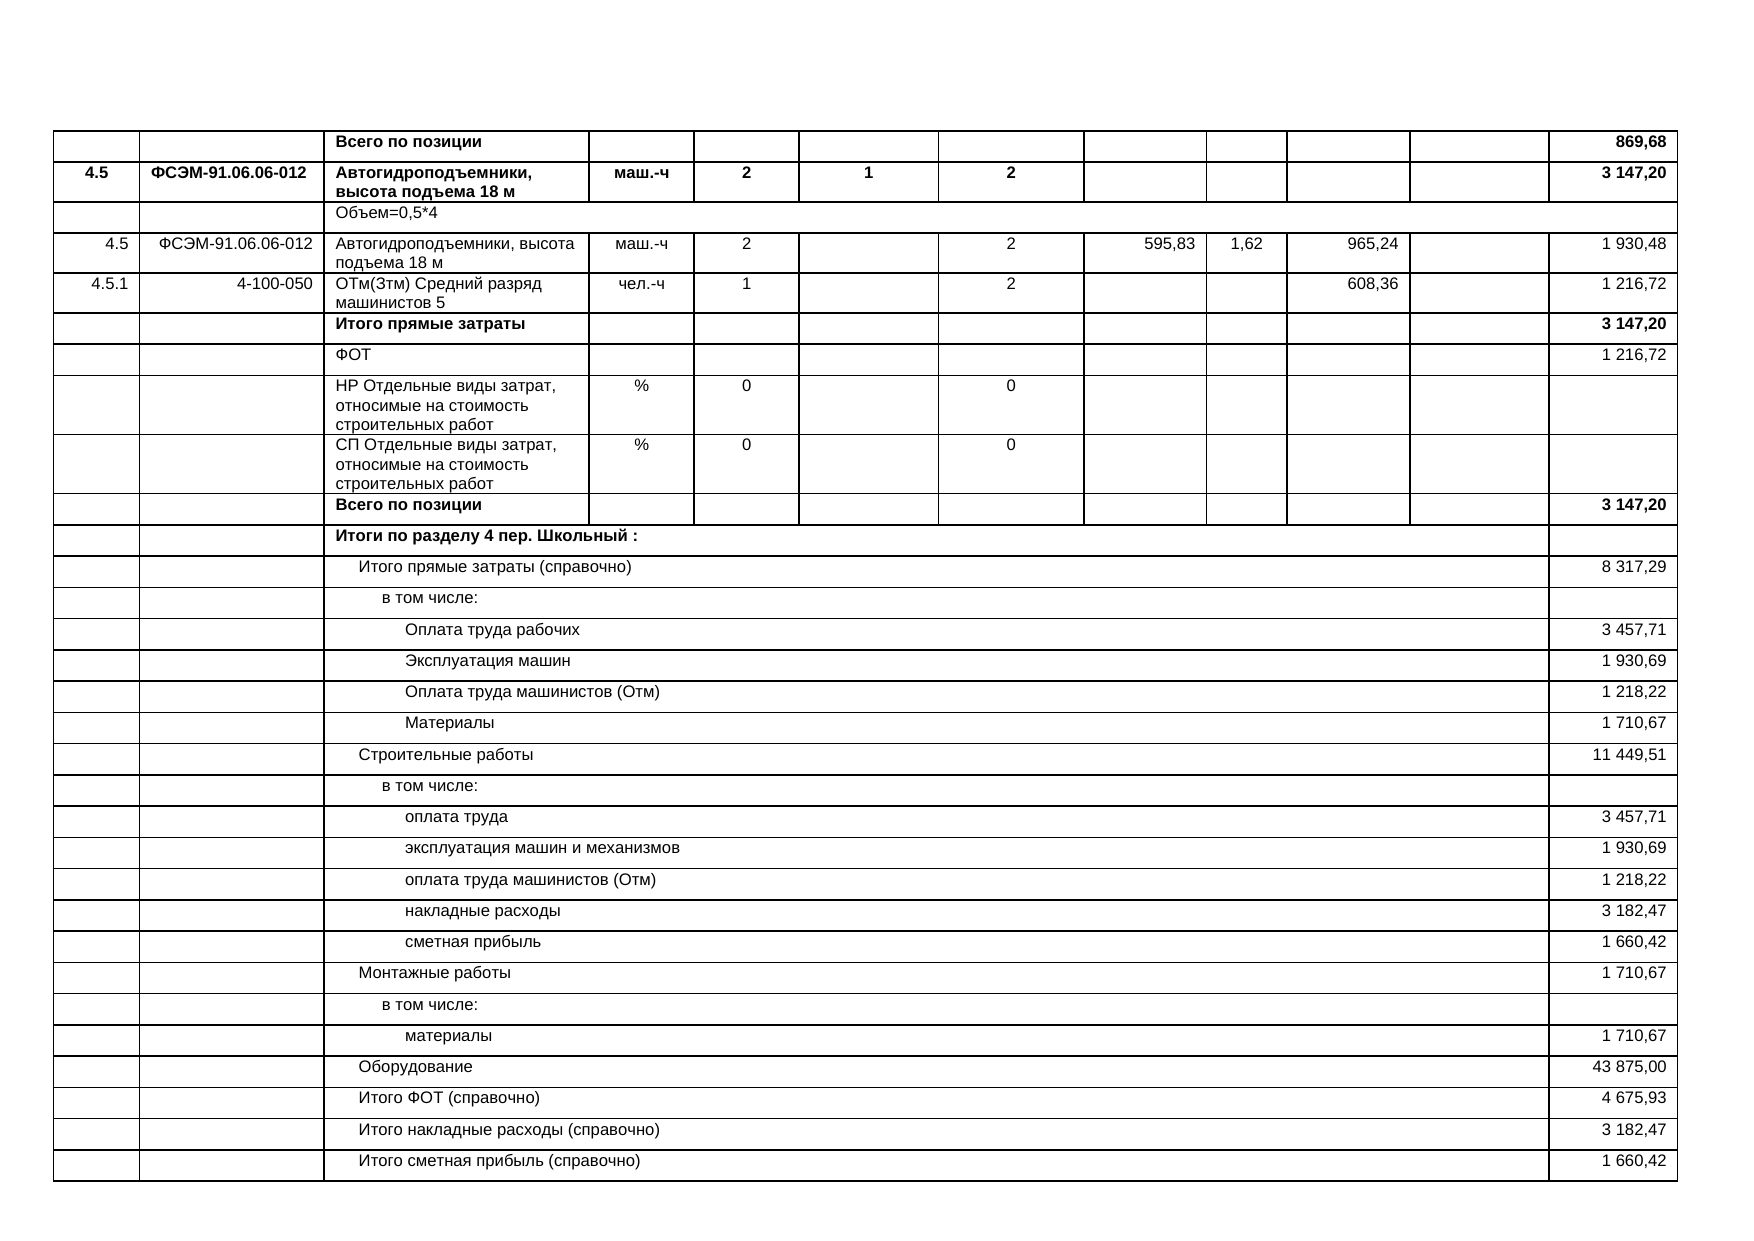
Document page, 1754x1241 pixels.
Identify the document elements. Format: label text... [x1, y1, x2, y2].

table_cell ФСЭМ-91.06.06-012 [140, 163, 323, 201]
table_cell [140, 588, 323, 618]
table_cell [590, 345, 693, 374]
table_cell [140, 1088, 323, 1118]
table_cell 0 [939, 435, 1083, 493]
table_cell [140, 376, 323, 434]
table_cell [54, 1119, 139, 1149]
table_cell [54, 526, 139, 555]
table_cell 3 182,47 [1550, 901, 1677, 930]
table_cell маш.-ч [590, 234, 693, 272]
table_cell [1550, 776, 1677, 805]
table_cell % [590, 376, 693, 434]
table_cell 4.5 [54, 234, 139, 272]
table_cell [54, 963, 139, 993]
table_cell [54, 994, 139, 1024]
table_cell 1 710,67 [1550, 963, 1677, 993]
table_cell [1288, 345, 1409, 374]
table_cell [1085, 345, 1206, 374]
table_cell [1411, 314, 1548, 343]
table_cell [1207, 274, 1286, 312]
table_cell [54, 619, 139, 649]
table_cell 1 660,42 [1550, 932, 1677, 961]
table_cell эксплуатация машин и механизмов [325, 838, 1548, 868]
table_cell накладные расходы [325, 901, 1548, 930]
table_cell [54, 1026, 139, 1055]
table_cell оплата труда машинистов (Отм) [325, 869, 1548, 899]
table_cell [1207, 314, 1286, 343]
table_cell % [590, 435, 693, 493]
table_cell 1 930,69 [1550, 838, 1677, 868]
table_cell 11 449,51 [1550, 744, 1677, 774]
table_cell Оплата труда машинистов (Отм) [325, 682, 1548, 711]
table_cell [54, 869, 139, 899]
table_cell [54, 314, 139, 343]
table_cell [800, 234, 938, 272]
table_cell [140, 744, 323, 774]
table_cell [800, 132, 938, 161]
table_cell чел.-ч [590, 274, 693, 312]
table_cell [939, 132, 1083, 161]
table_cell 4-100-050 [140, 274, 323, 312]
table_cell 2 [695, 163, 798, 201]
table_cell [1411, 435, 1548, 493]
table_cell 3 147,20 [1550, 314, 1677, 343]
table_cell [1207, 376, 1286, 434]
table_cell [54, 932, 139, 961]
table_cell Итого прямые затраты [325, 314, 588, 343]
table_cell ОТм(Зтм) Средний разряд машинистов 5 [325, 274, 588, 312]
table_cell 1 660,42 [1550, 1151, 1677, 1180]
table_cell 0 [695, 435, 798, 493]
table_cell Итого прямые затраты (справочно) [325, 557, 1548, 586]
table_cell Итого ФОТ (справочно) [325, 1088, 1548, 1118]
table_cell [54, 838, 139, 868]
table_cell 8 317,29 [1550, 557, 1677, 586]
table_cell 2 [939, 234, 1083, 272]
table_cell [140, 526, 323, 555]
table_cell [54, 494, 139, 524]
table_cell [1411, 345, 1548, 374]
table_cell [800, 345, 938, 374]
table_cell [1207, 345, 1286, 374]
table_cell [590, 132, 693, 161]
table_cell материалы [325, 1026, 1548, 1055]
table_cell [939, 494, 1083, 524]
table_cell [140, 651, 323, 680]
table_cell Всего по позиции [325, 494, 588, 524]
table_cell Всего по позиции [325, 132, 588, 161]
table_cell [695, 314, 798, 343]
table_cell [1288, 132, 1409, 161]
table_cell оплата труда [325, 807, 1548, 836]
table_cell в том числе: [325, 588, 1548, 618]
table_cell 0 [695, 376, 798, 434]
table_cell 3 457,71 [1550, 619, 1677, 649]
table_cell Монтажные работы [325, 963, 1548, 993]
table_cell 965,24 [1288, 234, 1409, 272]
table_cell маш.-ч [590, 163, 693, 201]
table_cell 595,83 [1085, 234, 1206, 272]
table_cell [1550, 526, 1677, 555]
table_cell 1 218,22 [1550, 869, 1677, 899]
table_cell [54, 132, 139, 161]
table_cell Объем=0,5*4 [325, 203, 1677, 232]
table_cell НР Отдельные виды затрат, относимые на стоимость строительных работ [325, 376, 588, 434]
table_cell [1411, 132, 1548, 161]
table_cell [140, 994, 323, 1024]
table_cell [1411, 376, 1548, 434]
table_cell [140, 435, 323, 493]
table_cell [140, 901, 323, 930]
table_cell СП Отдельные виды затрат, относимые на стоимость строительных работ [325, 435, 588, 493]
table_cell 1 930,48 [1550, 234, 1677, 272]
table_cell [1411, 494, 1548, 524]
table_cell 608,36 [1288, 274, 1409, 312]
table_cell [695, 494, 798, 524]
table_cell [54, 345, 139, 374]
table_cell [695, 345, 798, 374]
table_cell [695, 132, 798, 161]
table_cell [1085, 274, 1206, 312]
table_cell Итого сметная прибыль (справочно) [325, 1151, 1548, 1180]
table_cell [1411, 234, 1548, 272]
table_cell Материалы [325, 713, 1548, 743]
table_cell [54, 682, 139, 711]
table_cell в том числе: [325, 994, 1548, 1024]
table_cell [140, 932, 323, 961]
table_cell Итого накладные расходы (справочно) [325, 1119, 1548, 1149]
table_cell [54, 901, 139, 930]
table_cell [1288, 435, 1409, 493]
table_cell 3 182,47 [1550, 1119, 1677, 1149]
table_cell [54, 376, 139, 434]
table_cell [1550, 376, 1677, 434]
table_cell [1550, 435, 1677, 493]
table_cell [1550, 994, 1677, 1024]
table_cell [1288, 163, 1409, 201]
table_cell [54, 1057, 139, 1086]
table_cell [800, 494, 938, 524]
table_cell [140, 494, 323, 524]
table_cell 2 [939, 274, 1083, 312]
table_cell [54, 1088, 139, 1118]
table_cell [800, 376, 938, 434]
table_cell [1085, 163, 1206, 201]
table_cell [939, 314, 1083, 343]
table_cell 1 [800, 163, 938, 201]
table_cell [1207, 132, 1286, 161]
table_cell [140, 557, 323, 586]
table_cell [140, 1057, 323, 1086]
table_cell [1207, 163, 1286, 201]
table_cell [140, 1026, 323, 1055]
table_cell [54, 435, 139, 493]
table_cell [1085, 376, 1206, 434]
table_cell 1,62 [1207, 234, 1286, 272]
table_cell [140, 682, 323, 711]
table_cell 1 218,22 [1550, 682, 1677, 711]
table_cell [1085, 314, 1206, 343]
table_cell 3 457,71 [1550, 807, 1677, 836]
table_cell 4.5 [54, 163, 139, 201]
table_cell [1207, 435, 1286, 493]
table_cell 3 147,20 [1550, 494, 1677, 524]
table_cell [1550, 588, 1677, 618]
table_cell [140, 713, 323, 743]
table_cell 3 147,20 [1550, 163, 1677, 201]
table_cell [54, 744, 139, 774]
table_cell [1288, 314, 1409, 343]
table_cell 1 930,69 [1550, 651, 1677, 680]
table_cell 43 875,00 [1550, 1057, 1677, 1086]
table_cell [1207, 494, 1286, 524]
table_cell 4 675,93 [1550, 1088, 1677, 1118]
table_cell в том числе: [325, 776, 1548, 805]
table_cell [140, 203, 323, 232]
table_cell [140, 314, 323, 343]
table_cell 1 216,72 [1550, 274, 1677, 312]
table_cell [1085, 435, 1206, 493]
table_cell [800, 314, 938, 343]
table_cell [1288, 494, 1409, 524]
table_cell Оплата труда рабочих [325, 619, 1548, 649]
table_cell [54, 713, 139, 743]
table_cell [54, 1151, 139, 1180]
table_cell Строительные работы [325, 744, 1548, 774]
table_cell [140, 1119, 323, 1149]
table_cell [1411, 274, 1548, 312]
table_cell 1 710,67 [1550, 1026, 1677, 1055]
table_cell 869,68 [1550, 132, 1677, 161]
table_cell [1411, 163, 1548, 201]
table_cell Оборудование [325, 1057, 1548, 1086]
table_cell [590, 494, 693, 524]
table_cell [140, 776, 323, 805]
table_cell [54, 557, 139, 586]
table_cell [54, 203, 139, 232]
table_cell [54, 776, 139, 805]
table_cell Автогидроподъемники, высота подъема 18 м [325, 163, 588, 201]
table_cell ФСЭМ-91.06.06-012 [140, 234, 323, 272]
table_cell [140, 1151, 323, 1180]
table_cell [140, 619, 323, 649]
table_cell Автогидроподъемники, высота подъема 18 м [325, 234, 588, 272]
table_cell [140, 807, 323, 836]
table_cell ФОТ [325, 345, 588, 374]
table_cell [1085, 494, 1206, 524]
table_cell 0 [939, 376, 1083, 434]
table_cell [54, 807, 139, 836]
table_cell 2 [695, 234, 798, 272]
table_cell 4.5.1 [54, 274, 139, 312]
table_cell [1288, 376, 1409, 434]
table_cell [140, 132, 323, 161]
table_cell [140, 869, 323, 899]
table_cell 1 [695, 274, 798, 312]
table_cell сметная прибыль [325, 932, 1548, 961]
table_cell [800, 274, 938, 312]
table_cell [800, 435, 938, 493]
table_cell [54, 588, 139, 618]
table_cell [140, 838, 323, 868]
table_cell [140, 345, 323, 374]
table_cell 1 216,72 [1550, 345, 1677, 374]
table_cell 1 710,67 [1550, 713, 1677, 743]
table_cell [54, 651, 139, 680]
table_cell 2 [939, 163, 1083, 201]
table_cell Эксплуатация машин [325, 651, 1548, 680]
table_cell [140, 963, 323, 993]
table_cell [939, 345, 1083, 374]
table_cell [590, 314, 693, 343]
table_cell Итоги по разделу 4 пер. Школьный : [325, 526, 1548, 555]
table_cell [1085, 132, 1206, 161]
